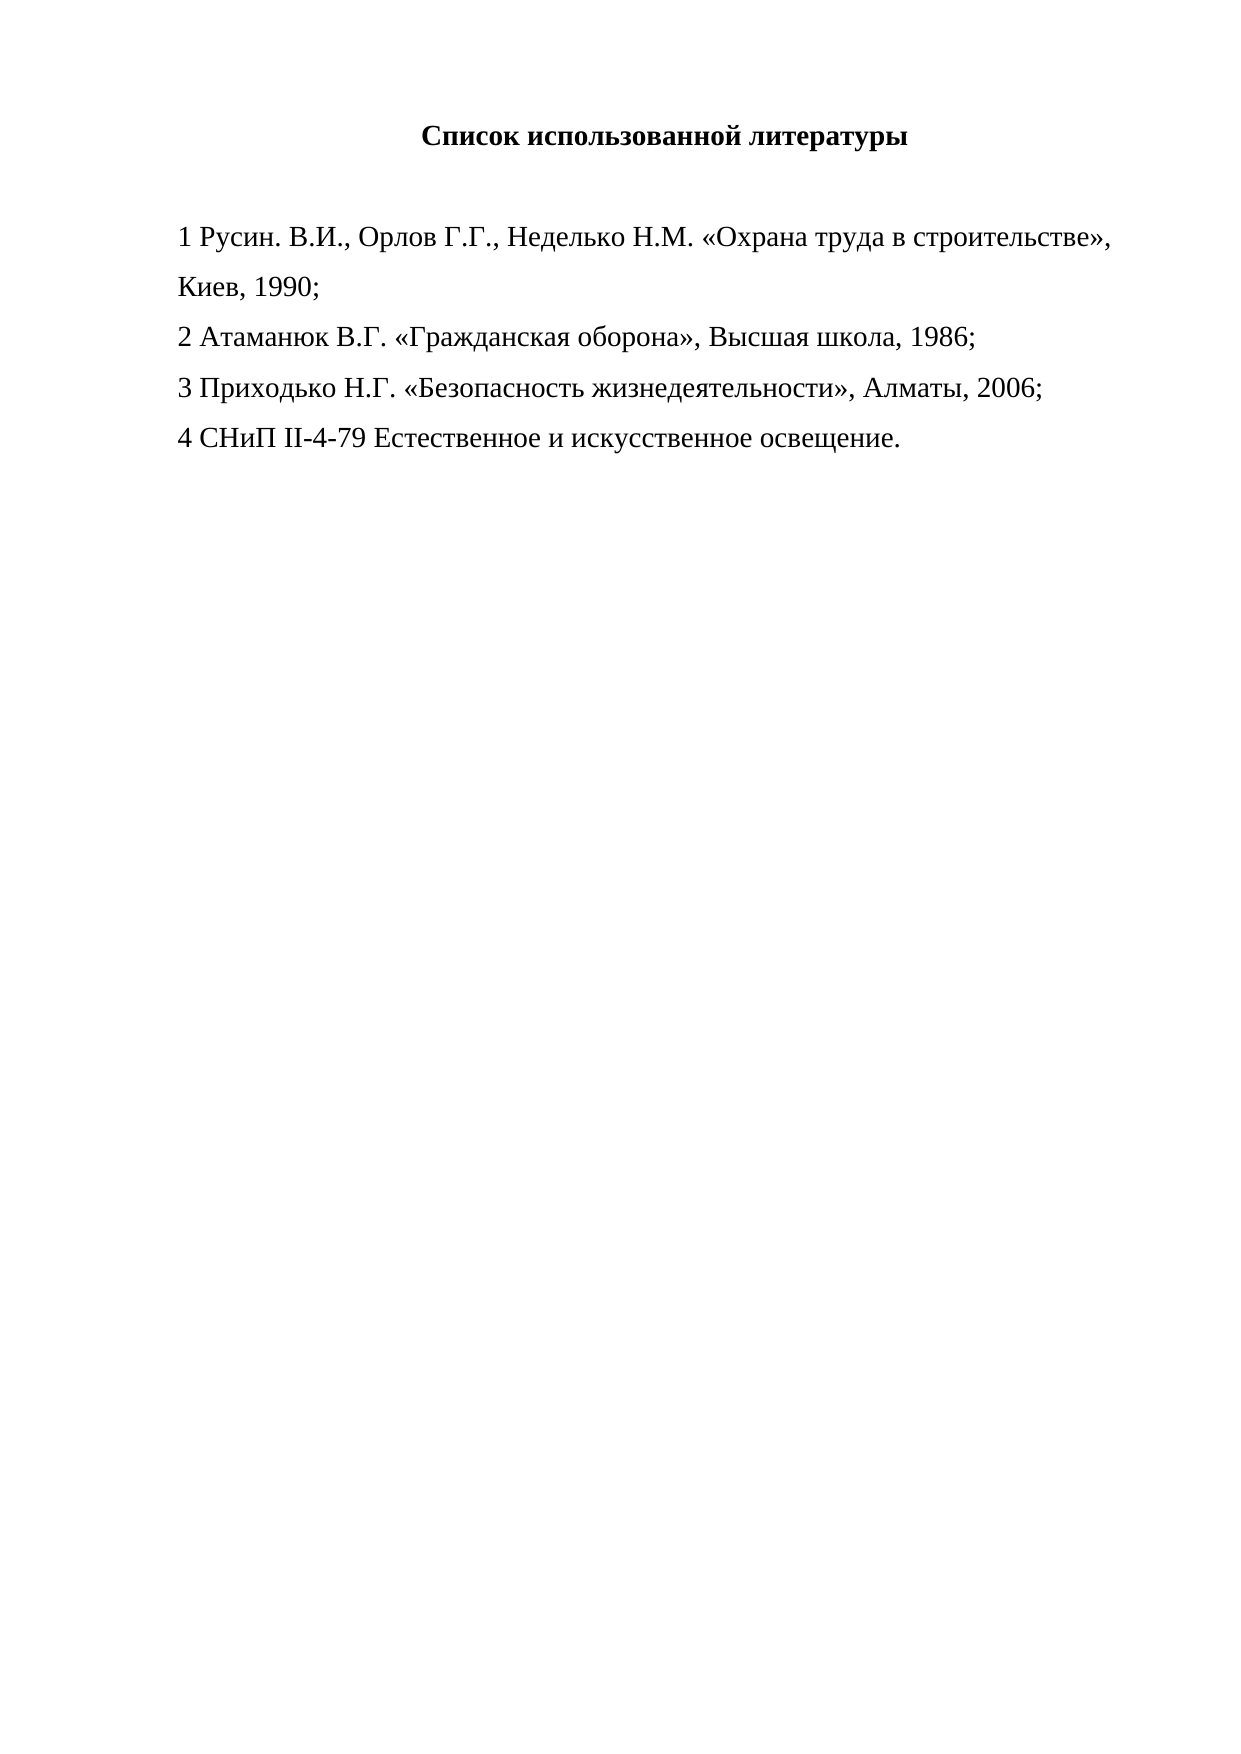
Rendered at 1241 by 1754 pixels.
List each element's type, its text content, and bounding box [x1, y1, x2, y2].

text 4 СНиП II-4-79 Естественное и искусственное освещение. [177, 420, 1152, 453]
text 1 Русин. В.И., Орлов Г.Г., Неделько Н.М. «Охрана труда в строительстве», Киев, 1990; [177, 219, 1152, 303]
text 2 Атаманюк В.Г. «Гражданская оборона», Высшая школа, 1986; [177, 319, 1152, 353]
text 3 Приходько Н.Г. «Безопасность жизнедеятельности», Алматы, 2006; [177, 370, 1152, 403]
text Список использованной литературы [177, 118, 1152, 152]
